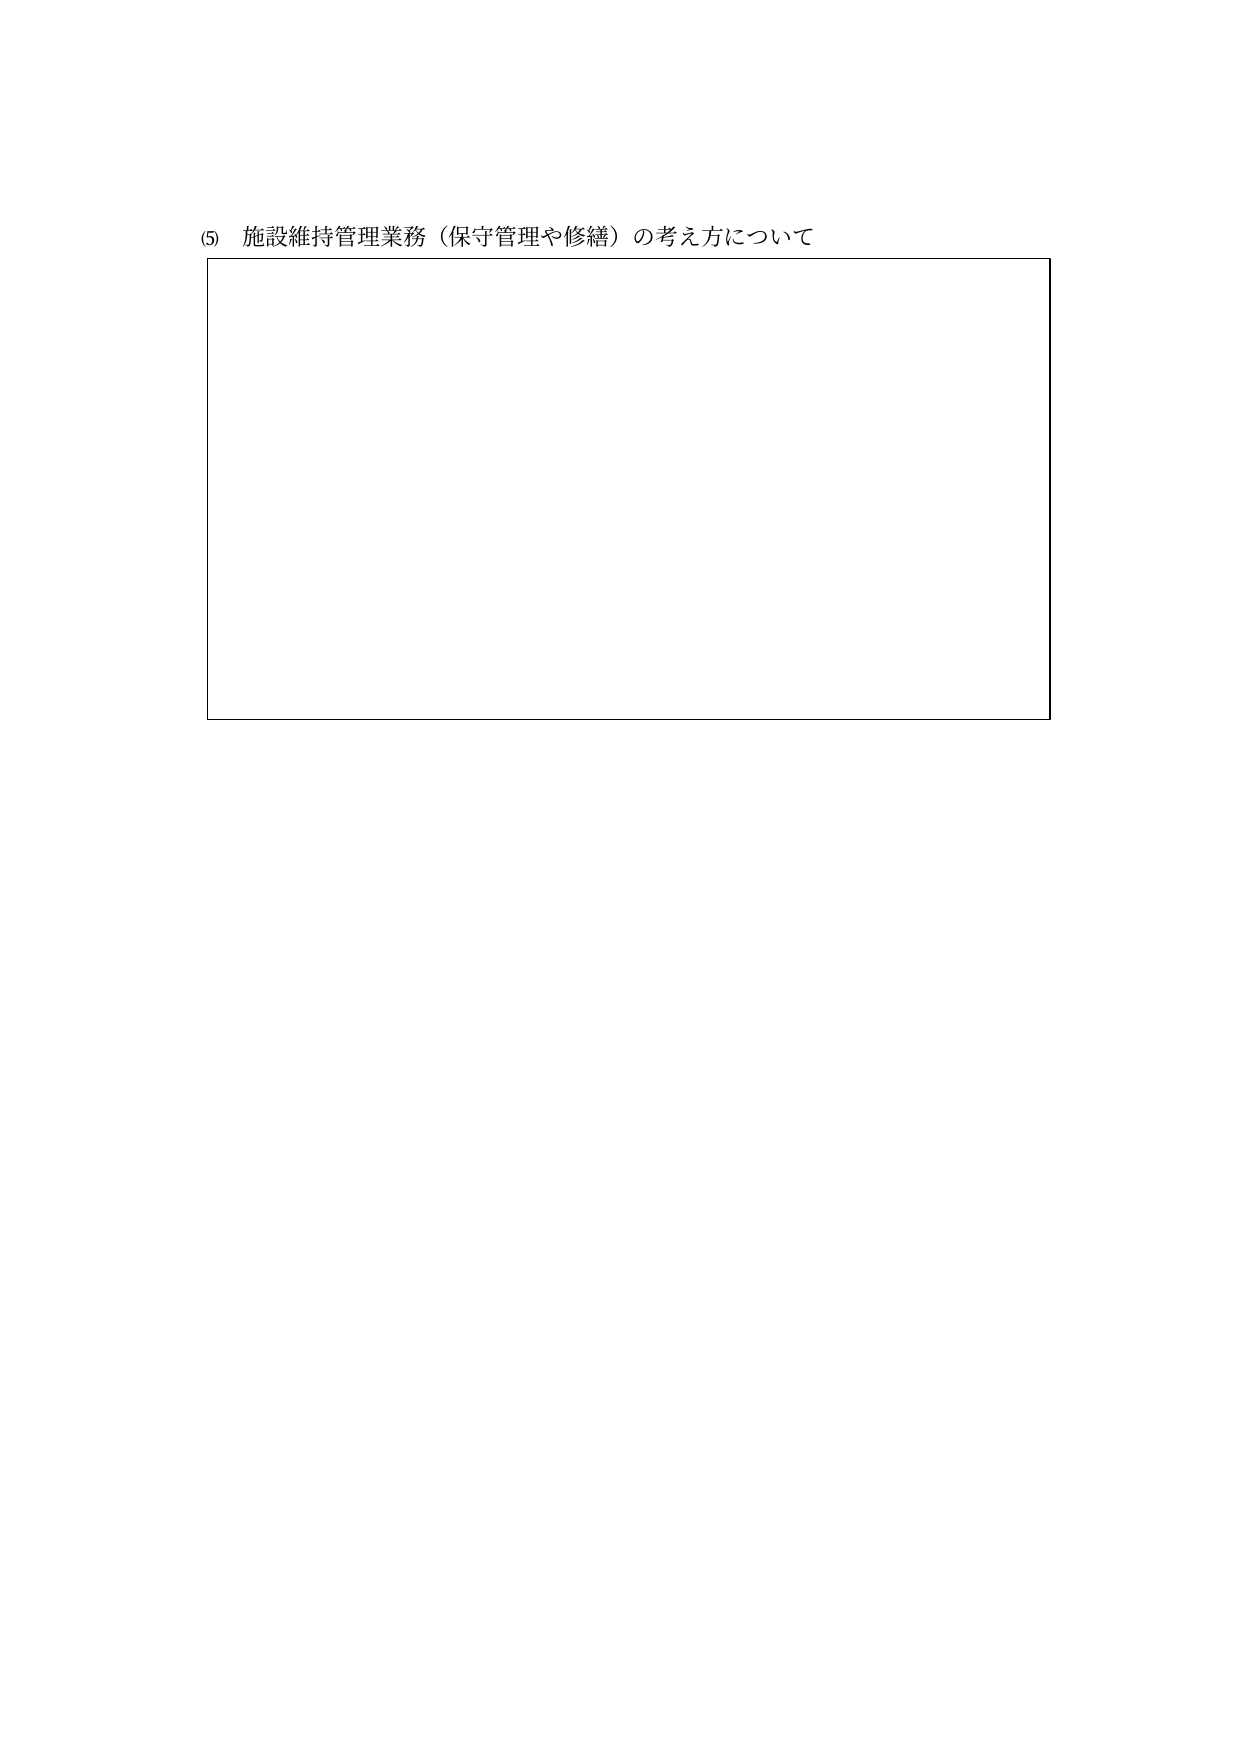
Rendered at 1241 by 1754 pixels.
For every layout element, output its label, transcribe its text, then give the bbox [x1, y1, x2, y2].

text ⑸ 施設維持管理業務（保守管理や修繕）の考え方について [177, 217, 1063, 254]
